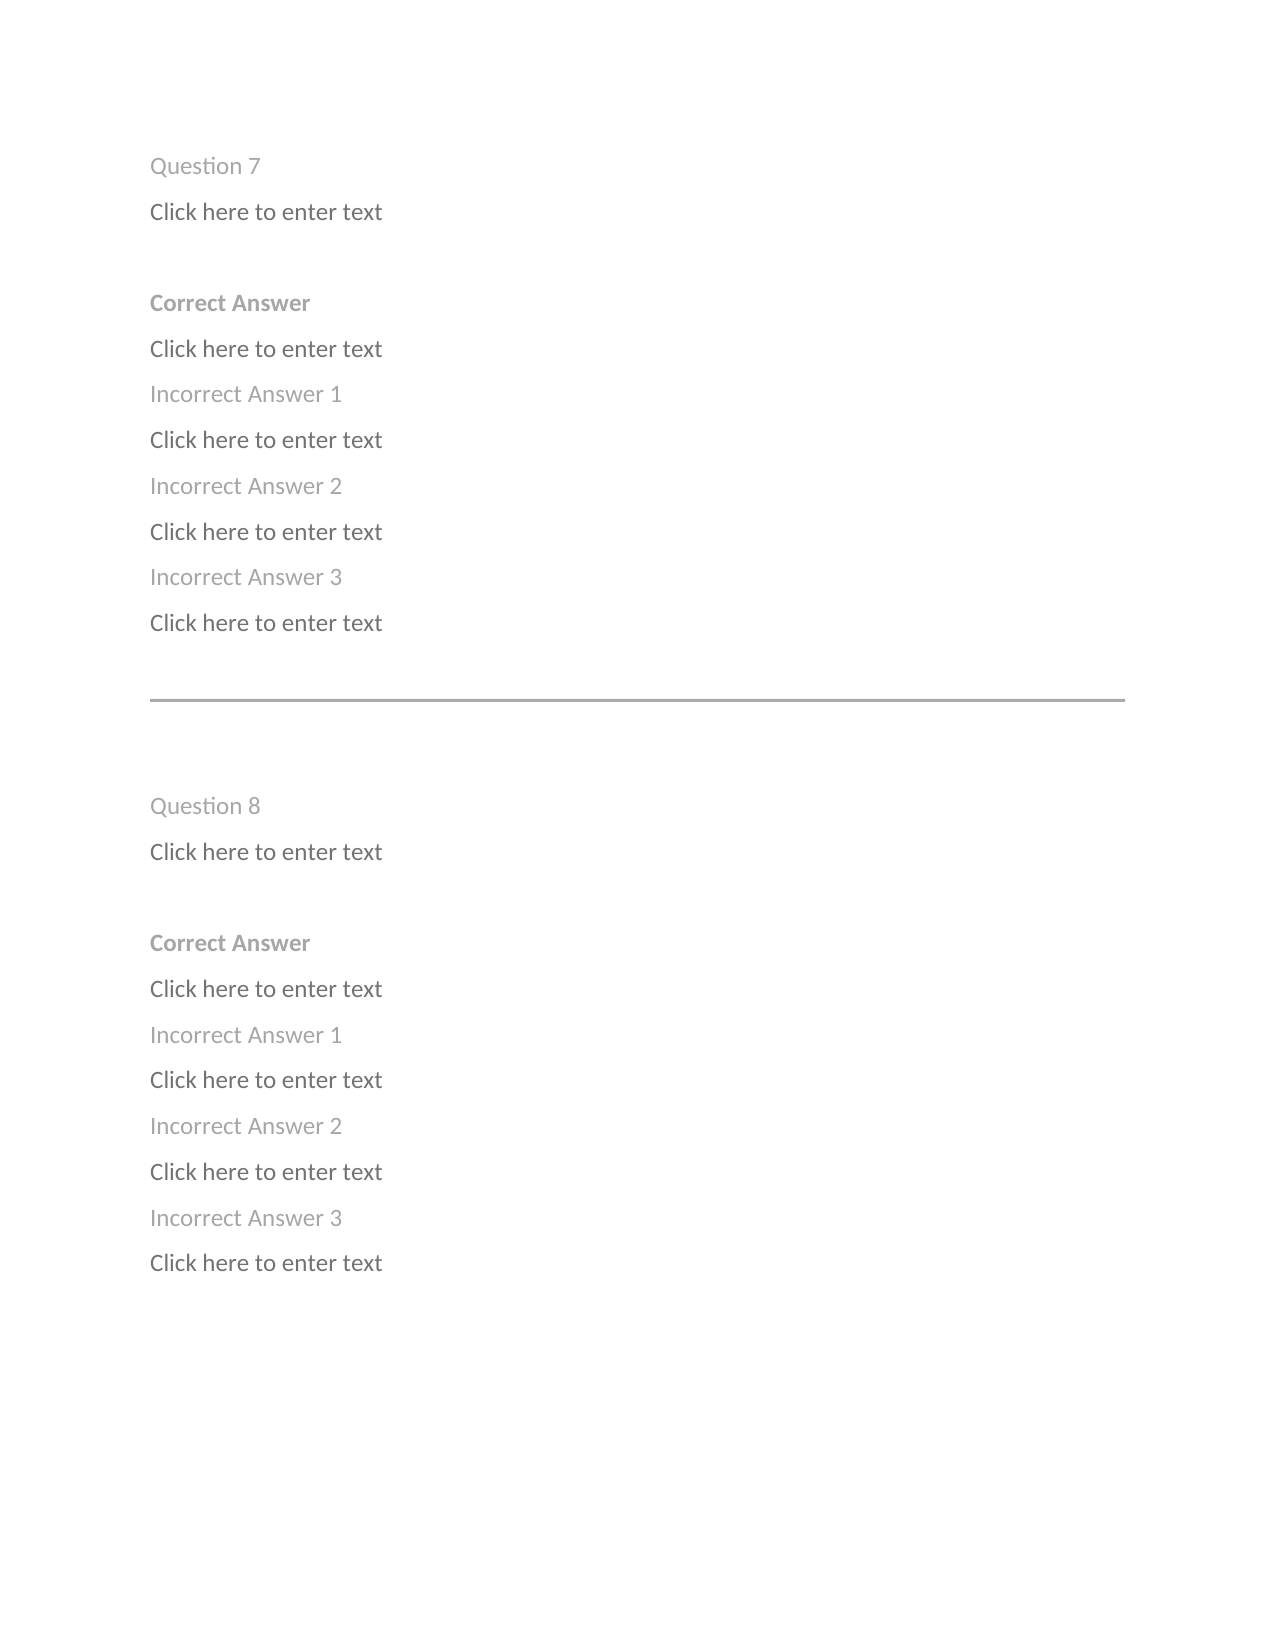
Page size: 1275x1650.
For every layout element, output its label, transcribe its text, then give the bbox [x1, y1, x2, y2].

text Question 8 [150, 790, 1125, 821]
text Incorrect Answer 2 [150, 470, 1125, 501]
text Question 7 [150, 150, 1125, 181]
text Click here to enter text [150, 333, 1125, 363]
text Incorrect Answer 2 [150, 1110, 1125, 1141]
text Click here to enter text [150, 607, 1125, 638]
text Click here to enter text [150, 836, 1125, 866]
text Click here to enter text [150, 973, 1125, 1004]
text Incorrect Answer 3 [150, 1202, 1125, 1232]
text Correct Answer [150, 927, 1125, 958]
text Correct Answer [150, 287, 1125, 318]
text Incorrect Answer 1 [150, 379, 1125, 409]
text Incorrect Answer 3 [150, 562, 1125, 592]
text Click here to enter text [150, 1156, 1125, 1187]
text Click here to enter text [150, 1064, 1125, 1095]
text Incorrect Answer 1 [150, 1019, 1125, 1049]
text Click here to enter text [150, 424, 1125, 455]
text Click here to enter text [150, 516, 1125, 546]
text Click here to enter text [150, 1247, 1125, 1278]
text Click here to enter text [150, 196, 1125, 226]
